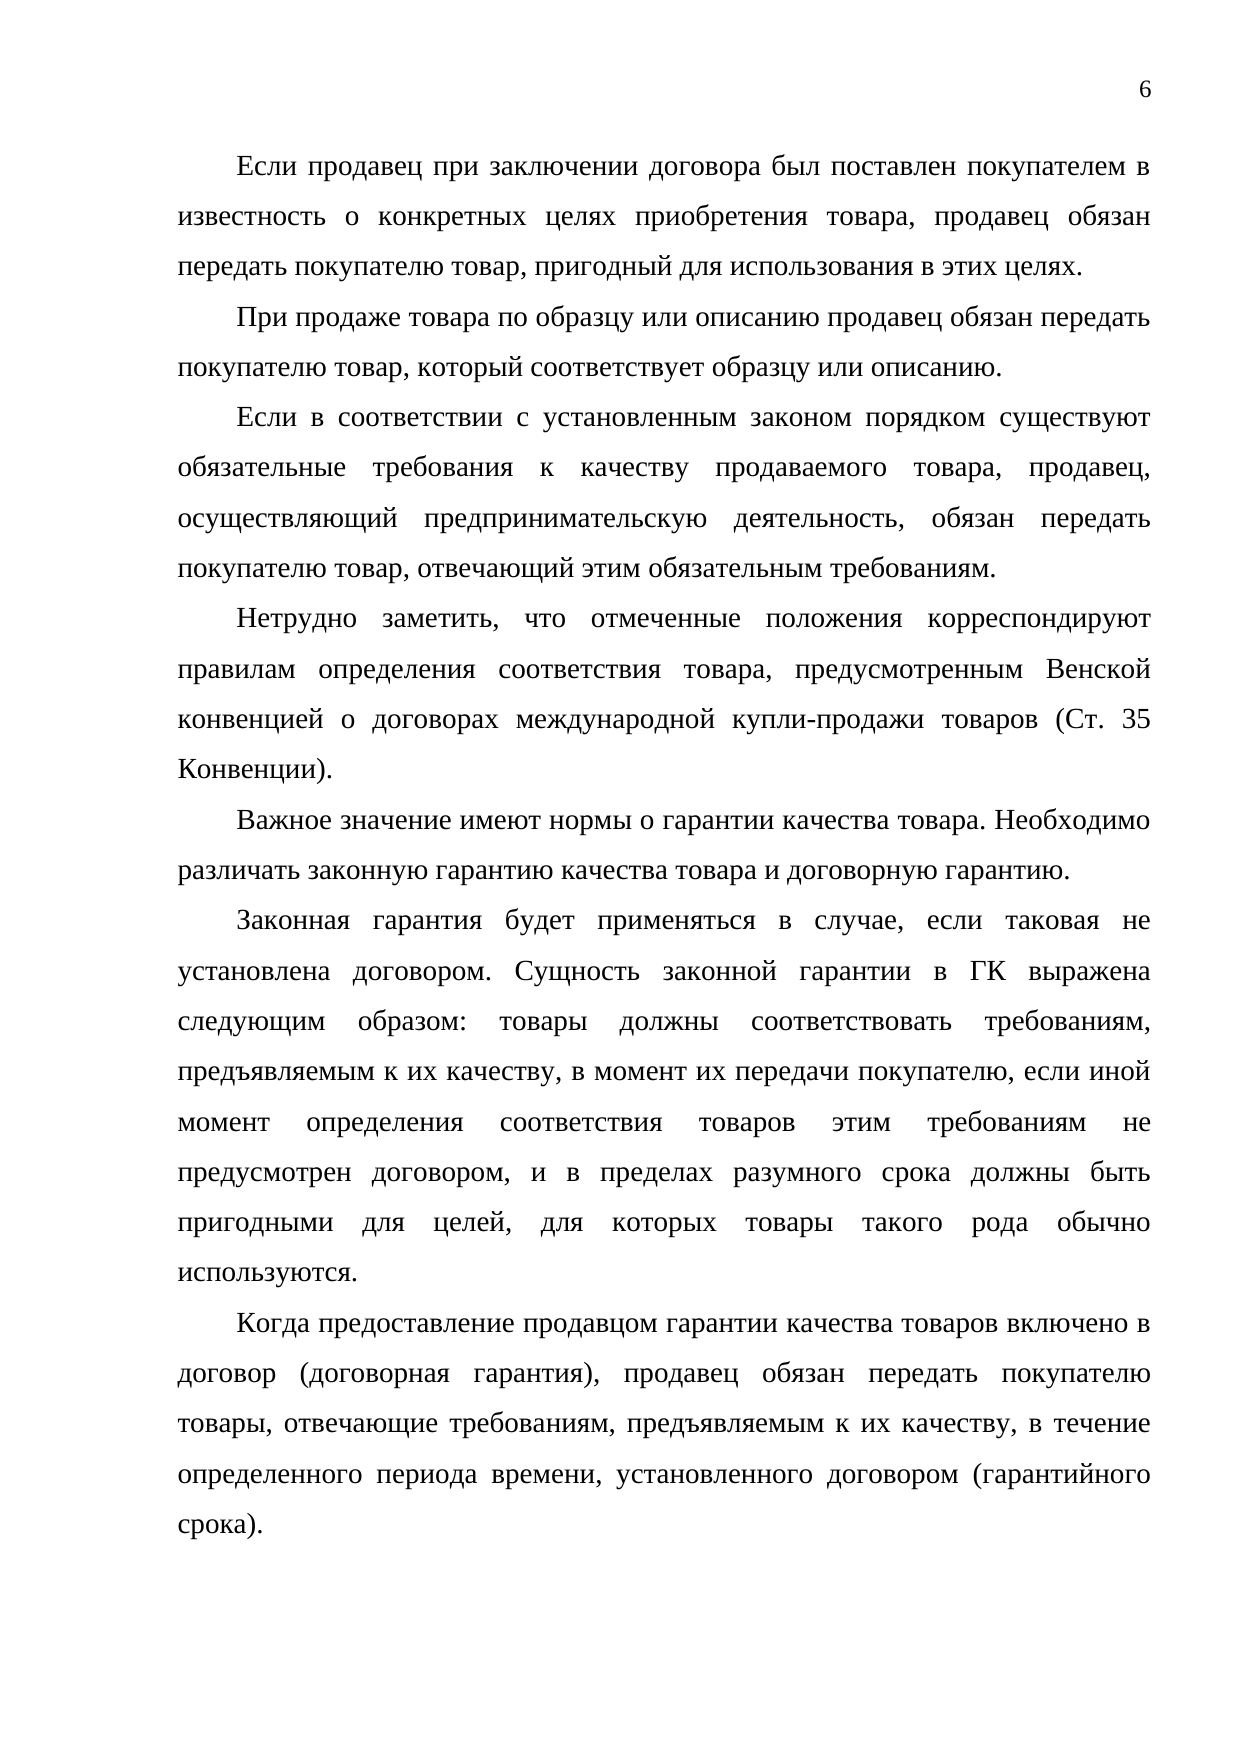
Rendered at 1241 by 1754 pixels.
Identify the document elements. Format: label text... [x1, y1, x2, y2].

list Нетрудно заметить, что отмеченные положения корреспондируют правилам определения соответствия товара, предусмотренным Венской конвенцией о договорах международной купли-продажи товаров (Ст. 35 Конвенции). [177, 601, 1152, 785]
list Важное значение имеют нормы о гарантии качества товара. Необходимо различать законную гарантию качества товара и договорную гарантию. [177, 802, 1152, 886]
list Если продавец при заключении договора был поставлен покупателем в известность о конкретных целях приобретения товара, продавец обязан передать покупателю товар, пригодный для использования в этих целях. [177, 148, 1152, 282]
list Если в соответствии с установленным законом порядком существуют обязательные требования к качеству продаваемого товара, продавец, осуществляющий предпринимательскую деятельность, обязан передать покупателю товар, отвечающий этим обязательным требованиям. [177, 399, 1152, 584]
list Когда предоставление продавцом гарантии качества товаров включено в договор (договорная гарантия), продавец обязан передать покупателю товары, отвечающие требованиям, предъявляемым к их качеству, в течение определенного периода времени, установленного договором (гарантийного срока). [177, 1305, 1152, 1540]
list Законная гарантия будет применяться в случае, если таковая не установлена договором. Сущность законной гарантии в ГК выражена следующим образом: товары должны соответствовать требованиям, предъявляемым к их качеству, в момент их передачи покупателю, если иной момент определения соответствия товаров этим требованиям не предусмотрен договором, и в пределах разумного срока должны быть пригодными для целей, для которых товары такого рода обычно используются. [177, 902, 1152, 1288]
list При продаже товара по образцу или описанию продавец обязан передать покупателю товар, который соответствует образцу или описанию. [177, 299, 1152, 382]
